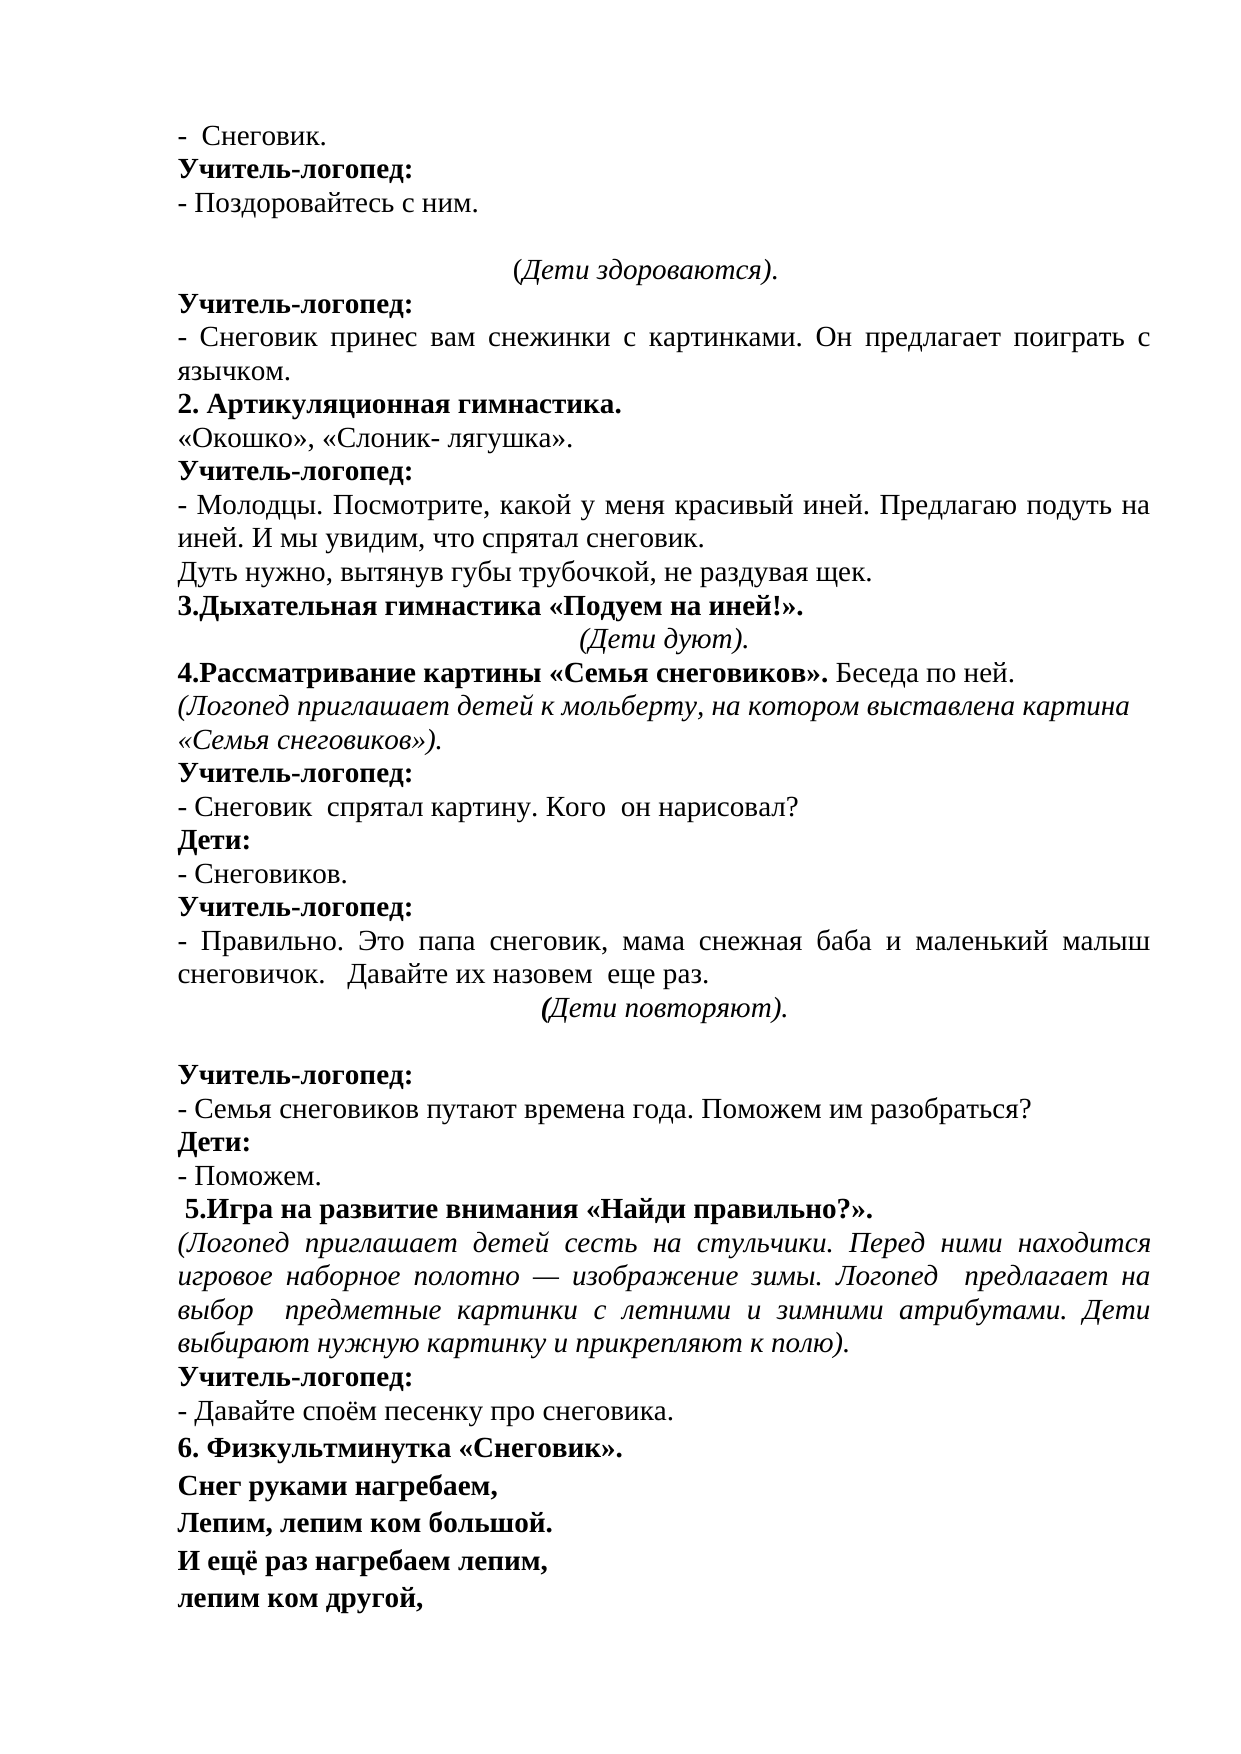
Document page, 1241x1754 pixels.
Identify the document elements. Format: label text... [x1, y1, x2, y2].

text 3.Дыхательная гимнастика «Подуем на иней!». [177, 588, 1152, 621]
text Учитель-логопед: [177, 453, 1152, 487]
text 6. Физкультминутка «Снеговик». [177, 1426, 1152, 1464]
text лепим ком другой, [177, 1576, 1152, 1614]
text (Логопед приглашает детей сесть на стульчики. Перед ними находится игровое наборное полотно — изображение зимы. Логопед предлагает на выбор предметные картинки с летними и зимними атрибутами. Дети выбирают нужную картинку и прикрепляют к полю). [177, 1225, 1152, 1359]
text - Поможем. [177, 1158, 1152, 1191]
text (Дети здороваются). [177, 252, 1152, 286]
text 5.Игра на развитие внимания «Найди правильно?». [177, 1191, 1152, 1225]
text (Логопед приглашает детей к мольберту, на котором выставлена картина «Семья снеговиков»). [177, 688, 1152, 755]
text Учитель-логопед: [177, 755, 1152, 789]
text Снег руками нагребаем, [177, 1464, 1152, 1501]
text (Дети повторяют). [177, 990, 1152, 1024]
text - Снеговик. [177, 118, 1152, 152]
text Учитель-логопед: [177, 286, 1152, 319]
text - Поздоровайтесь с ним. [177, 185, 1152, 219]
text Учитель-логопед: [177, 889, 1152, 923]
text - Правильно. Это папа снеговик, мама снежная баба и маленький малыш снеговичок. Давайте их назовем еще раз. [177, 923, 1152, 990]
text Учитель-логопед: [177, 152, 1152, 185]
text Дети: [177, 822, 1152, 856]
text Дуть нужно, вытянув губы трубочкой, не раздувая щек. [177, 554, 1152, 588]
text 4.Рассматривание картины «Семья снеговиков». Беседа по ней. [177, 655, 1152, 688]
text Учитель-логопед: [177, 1057, 1152, 1091]
text - Снеговик спрятал картину. Кого он нарисовал? [177, 789, 1152, 822]
text «Окошко», «Слоник- лягушка». [177, 420, 1152, 453]
text Учитель-логопед: [177, 1359, 1152, 1393]
text И ещё раз нагребаем лепим, [177, 1539, 1152, 1576]
text - Молодцы. Посмотрите, какой у меня красивый иней. Предлагаю подуть на иней. И мы увидим, что спрятал снеговик. [177, 487, 1152, 554]
text Лепим, лепим ком большой. [177, 1501, 1152, 1539]
text 2. Артикуляционная гимнастика. [177, 386, 1152, 420]
text - Снеговик принес вам снежинки с картинками. Он предлагает поиграть с язычком. [177, 319, 1152, 386]
text - Давайте споём песенку про снеговика. [177, 1393, 1152, 1426]
text Дети: [177, 1124, 1152, 1158]
text - Семья снеговиков путают времена года. Поможем им разобраться? [177, 1091, 1152, 1124]
text (Дети дуют). [177, 621, 1152, 655]
text - Снеговиков. [177, 856, 1152, 889]
